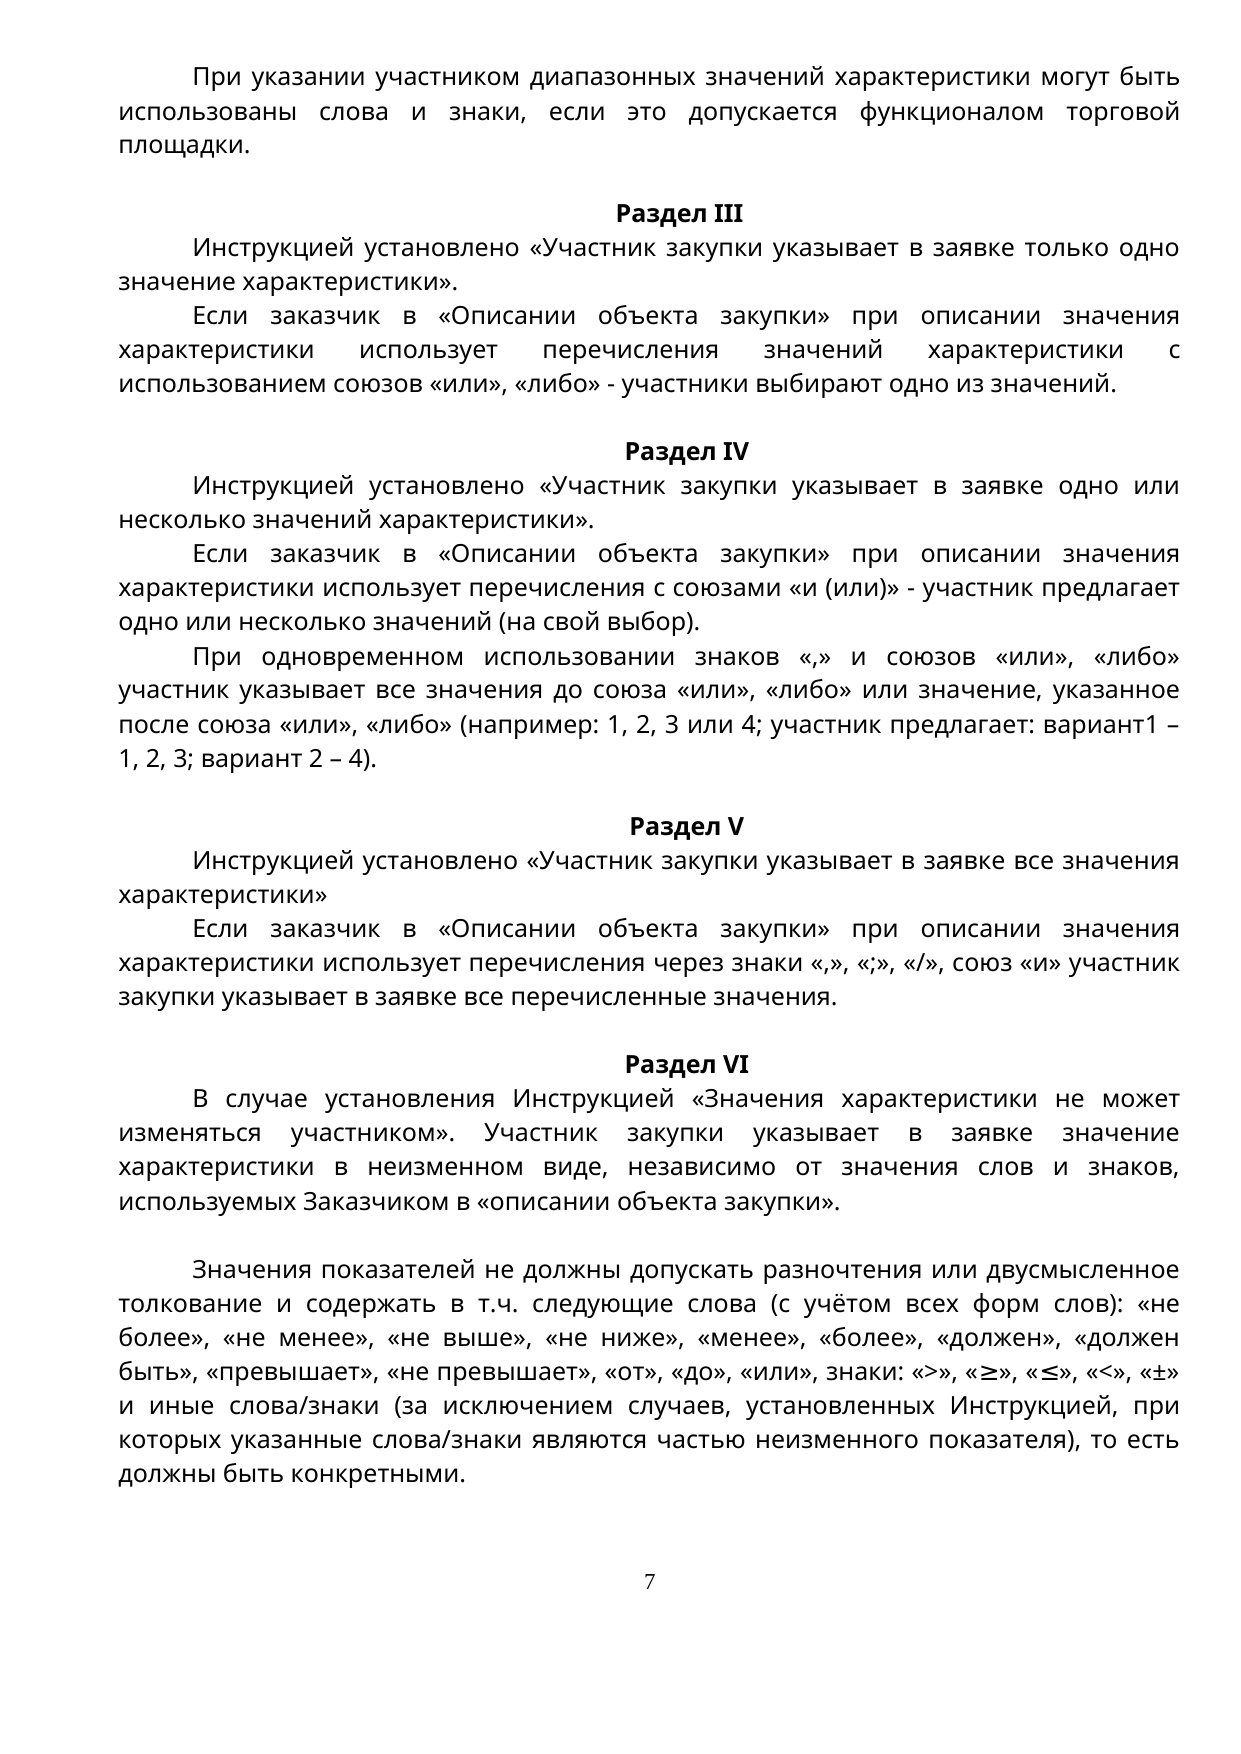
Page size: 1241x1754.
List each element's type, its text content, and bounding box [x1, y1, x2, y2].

text При одновременном использовании знаков «,» и союзов «или», «либо» участник указывает все значения до союза «или», «либо» или значение, указанное после союза «или», «либо» (например: 1, 2, 3 или 4; участник предлагает: вариант1 – 1, 2, 3; вариант 2 – 4). [118, 638, 1181, 774]
text В случае установления Инструкцией «Значения характеристики не может изменяться участником». Участник закупки указывает в заявке значение характеристики в неизменном виде, независимо от значения слов и знаков, используемых Заказчиком в «описании объекта закупки». [118, 1081, 1181, 1217]
text Инструкцией установлено «Участник закупки указывает в заявке все значения характеристики» [118, 842, 1181, 911]
text Инструкцией установлено «Участник закупки указывает в заявке одно или несколько значений характеристики». [118, 468, 1181, 536]
text Если заказчик в «Описании объекта закупки» при описании значения характеристики использует перечисления значений характеристики с использованием союзов «или», «либо» - участники выбирают одно из значений. [118, 297, 1181, 400]
text Раздел V [118, 808, 1181, 842]
text Раздел IV [118, 434, 1181, 468]
text Раздел VI [118, 1047, 1181, 1081]
text При указании участником диапазонных значений характеристики могут быть использованы слова и знаки, если это допускается функционалом торговой площадки. [118, 59, 1181, 161]
text Инструкцией установлено «Участник закупки указывает в заявке только одно значение характеристики». [118, 229, 1181, 297]
text Значения показателей не должны допускать разночтения или двусмысленное толкование и содержать в т.ч. следующие слова (с учётом всех форм слов): «не более», «не менее», «не выше», «не ниже», «менее», «более», «должен», «должен быть», «превышает», «не превышает», «от», «до», «или», знаки: «>», «≥», «≤», «<», «±» и иные слова/знаки (за исключением случаев, установленных Инструкцией, при которых указанные слова/знаки являются частью неизменного показателя), то есть должны быть конкретными. [118, 1251, 1181, 1490]
text Если заказчик в «Описании объекта закупки» при описании значения характеристики использует перечисления с союзами «и (или)» - участник предлагает одно или несколько значений (на свой выбор). [118, 536, 1181, 638]
text Раздел III [118, 195, 1181, 229]
text Если заказчик в «Описании объекта закупки» при описании значения характеристики использует перечисления через знаки «,», «;», «/», союз «и» участник закупки указывает в заявке все перечисленные значения. [118, 911, 1181, 1013]
